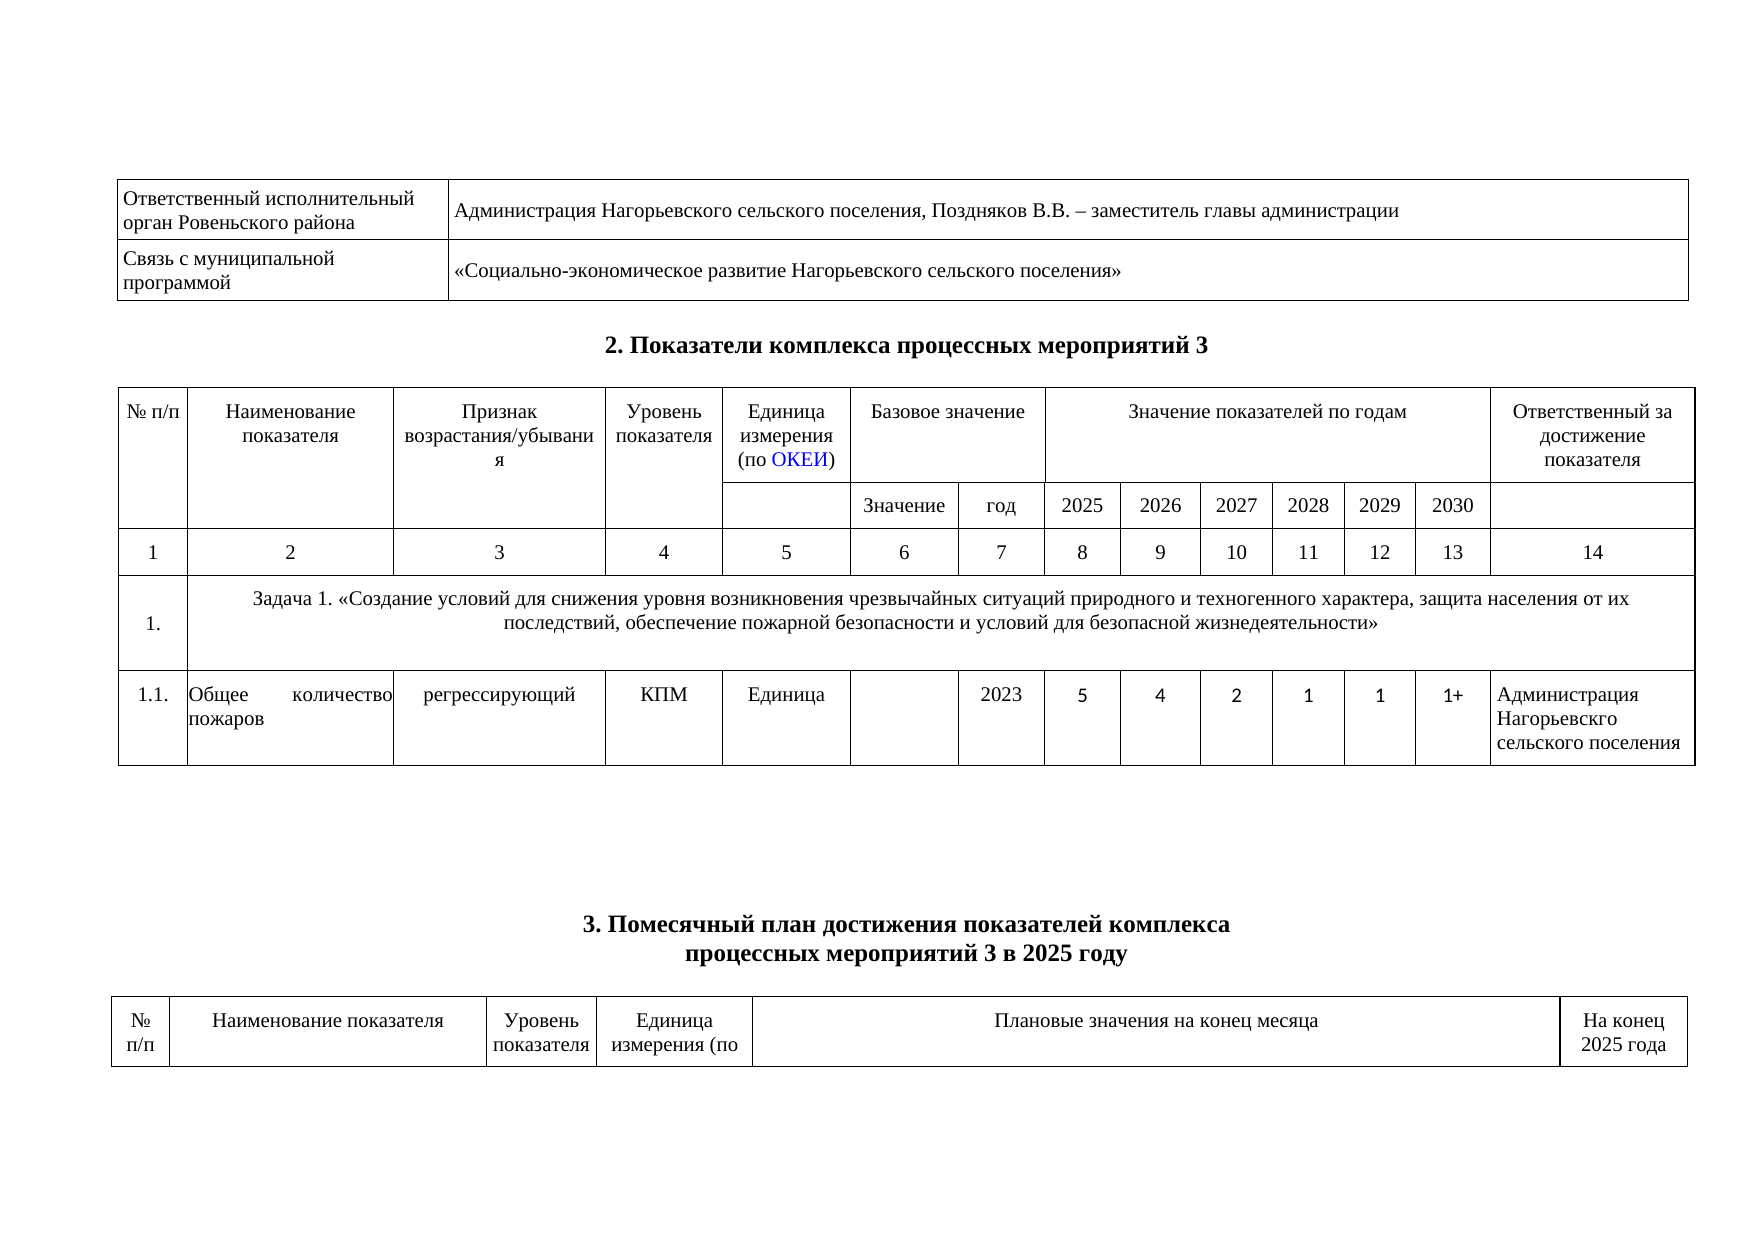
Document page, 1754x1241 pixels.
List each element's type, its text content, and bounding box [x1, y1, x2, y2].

table_cell 5 [1045, 671, 1120, 765]
table_cell 1 [119, 529, 187, 574]
table_header Ответственный за достижение показателя [1491, 388, 1694, 482]
table_cell Единица [723, 671, 850, 765]
table_header № п/п [119, 388, 187, 528]
table_cell 13 [1416, 529, 1490, 574]
title процессных мероприятий 3 в 2025 году [118, 938, 1695, 967]
table_cell 2030 [1416, 483, 1490, 528]
table_header Администрация Нагорьевского сельского поселения, Поздняков В.В. – заместитель главы администрации [449, 180, 1688, 239]
table_cell 1 [1273, 671, 1344, 765]
table_cell Значение [851, 483, 958, 528]
table_cell 2028 [1273, 483, 1344, 528]
table_header Ответственный исполнительный орган Ровеньского района [118, 180, 448, 239]
table_cell 2023 [959, 671, 1044, 765]
table_cell 4 [606, 529, 722, 574]
table_header Единица измерения (по ОКЕИ) [723, 388, 850, 482]
table_header На конец 2025 года [1561, 997, 1687, 1066]
table_cell Задача 1. «Создание условий для снижения уровня возникновения чрезвычайных ситуаций природного и техногенного характера, защита населения от их последствий, обеспечение пожарной безопасности и условий для безопасной жизнедеятельности» [188, 576, 1694, 670]
table_cell 1. [119, 576, 187, 670]
table_cell 10 [1201, 529, 1272, 574]
table_header Значение показателей по годам [1046, 388, 1490, 482]
table_cell 6 [851, 529, 958, 574]
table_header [170, 997, 486, 1066]
table_cell 1.1. [119, 671, 187, 765]
table_cell 2029 [1345, 483, 1415, 528]
title 3. Помесячный план достижения показателей комплекса [118, 909, 1695, 938]
table_cell 9 [1121, 529, 1200, 574]
table_cell 14 [1491, 529, 1694, 574]
table_cell Общее количество пожаров [188, 671, 393, 765]
table_cell 2025 [1045, 483, 1120, 528]
table_cell 2 [188, 529, 393, 574]
table_cell 12 [1345, 529, 1415, 574]
table_header Базовое значение [851, 388, 1045, 482]
table_cell 2 [1201, 671, 1272, 765]
table_cell Администрация Нагорьевскго сельского поселения [1491, 671, 1694, 765]
table_cell КПМ [606, 671, 722, 765]
table_header Плановые значения на конец месяца [753, 997, 1559, 1066]
table_cell 3 [394, 529, 605, 574]
table_header № п/п [112, 997, 169, 1066]
table_cell «Социально-экономическое развитие Нагорьевского сельского поселения» [449, 240, 1688, 300]
table_cell 1 [1345, 671, 1415, 765]
table_cell [1491, 483, 1694, 528]
table_cell 4 [1121, 671, 1200, 765]
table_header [597, 997, 752, 1066]
table_cell регрессирующий [394, 671, 605, 765]
table_cell 8 [1045, 529, 1120, 574]
table_cell 11 [1273, 529, 1344, 574]
table_cell [851, 671, 958, 765]
table_cell [723, 483, 850, 528]
table_cell 5 [723, 529, 850, 574]
table_header Уровень показателя [487, 997, 596, 1066]
title 2. Показатели комплекса процессных мероприятий 3 [118, 330, 1695, 358]
table_header Уровень показателя [606, 388, 722, 528]
table_cell 7 [959, 529, 1044, 574]
table_header Признак возрастания/убывания [394, 388, 605, 528]
table_cell Связь с муниципальной программой [118, 240, 448, 300]
table_cell 2027 [1201, 483, 1272, 528]
table_cell 1+ [1416, 671, 1490, 765]
table_cell год [959, 483, 1044, 528]
table_cell 2026 [1121, 483, 1200, 528]
table_header Наименование показателя [188, 388, 393, 528]
